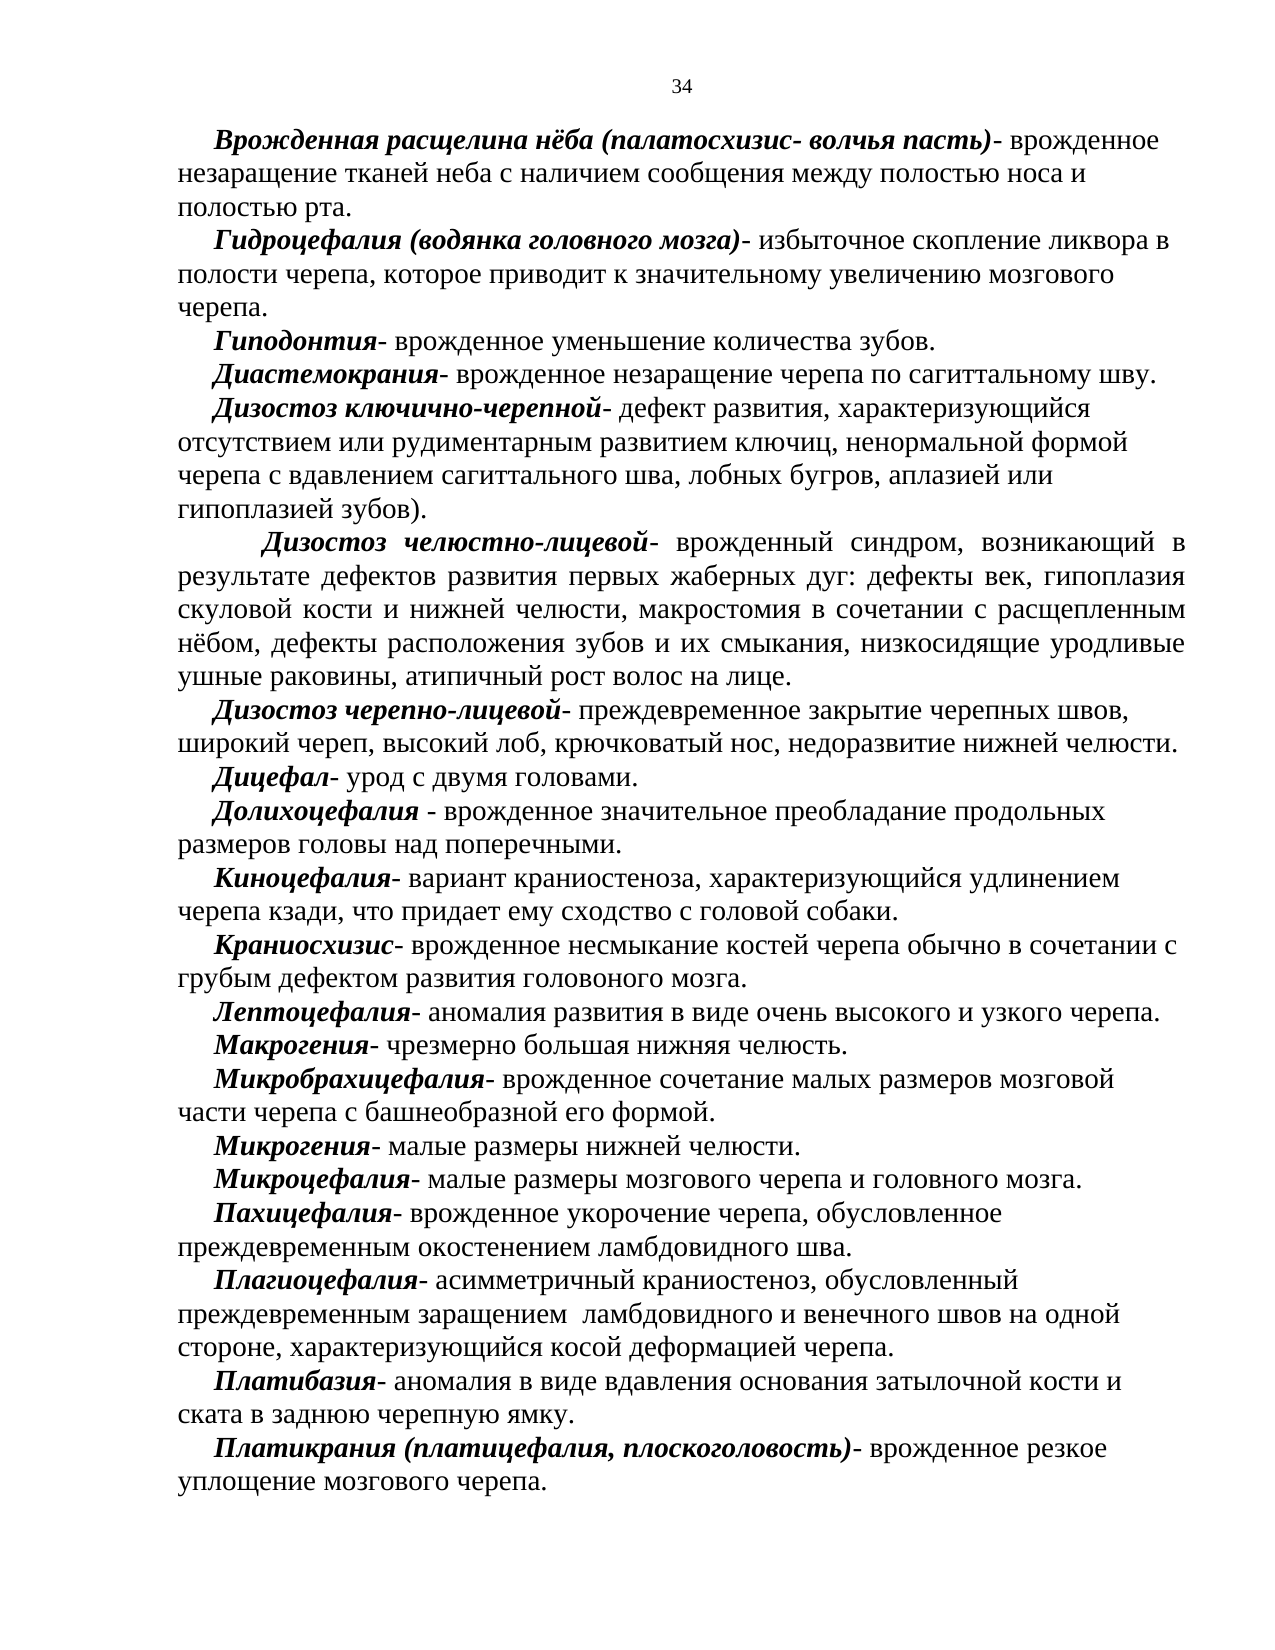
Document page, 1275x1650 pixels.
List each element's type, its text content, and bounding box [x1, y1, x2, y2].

text Гидроцефалия (водянка головного мозга)- избыточное скопление ликвора в полости черепа, которое приводит к значительному увеличению мозгового черепа. [177, 222, 1186, 323]
text Краниосхизис- врожденное несмыкание костей черепа обычно в сочетании с грубым дефектом развития головоного мозга. [177, 927, 1186, 994]
text Долихоцефалия - врожденное значительное преобладание продольных размеров головы над поперечными. [177, 793, 1186, 860]
text Дицефал- урод с двумя головами. [177, 759, 1186, 793]
text Киноцефалия- вариант краниостеноза, характеризующийся удлинением черепа кзади, что придает ему сходство с головой собаки. [177, 860, 1186, 927]
text Диастемокрания- врожденное незаращение черепа по сагиттальному шву. [177, 357, 1186, 390]
text Платибазия- аномалия в виде вдавления основания затылочной кости и ската в заднюю черепную ямку. [177, 1363, 1186, 1430]
text Дизостоз челюстно-лицевой- врожденный синдром, возникающий в результате дефектов развития первых жаберных дуг: дефекты век, гипоплазия скуловой кости и нижней челюсти, макростомия в сочетании с расщепленным нёбом, дефекты расположения зубов и их смыкания, низкосидящие уродливые ушные раковины, атипичный рост волос на лице. [177, 524, 1186, 692]
text Дизостоз ключично-черепной- дефект развития, характеризующийся отсутствием или рудиментарным развитием ключиц, ненормальной формой черепа с вдавлением сагиттального шва, лобных бугров, аплазией или гипоплазией зубов). [177, 390, 1186, 524]
text Микроцефалия- малые размеры мозгового черепа и головного мозга. [177, 1162, 1186, 1195]
text Лептоцефалия- аномалия развития в виде очень высокого и узкого черепа. [177, 994, 1186, 1027]
text Гиподонтия- врожденное уменьшение количества зубов. [177, 323, 1186, 357]
text Микрогения- малые размеры нижней челюсти. [177, 1128, 1186, 1162]
text Врожденная расщелина нёба (палатосхизис- волчья пасть)- врожденное незаращение тканей неба с наличием сообщения между полостью носа и полостью рта. [177, 122, 1186, 222]
text Плагиоцефалия- асимметричный краниостеноз, обусловленный преждевременным заращением ламбдовидного и венечного швов на одной стороне, характеризующийся косой деформацией черепа. [177, 1262, 1186, 1363]
text Платикрания (платицефалия, плоскоголовость)- врожденное резкое уплощение мозгового черепа. [177, 1430, 1186, 1497]
text Микробрахицефалия- врожденное сочетание малых размеров мозговой части черепа с башнеобразной его формой. [177, 1061, 1186, 1128]
text Макрогения- чрезмерно большая нижняя челюсть. [177, 1027, 1186, 1061]
text Дизостоз черепно-лицевой- преждевременное закрытие черепных швов, широкий череп, высокий лоб, крючковатый нос, недоразвитие нижней челюсти. [177, 692, 1186, 759]
text Пахицефалия- врожденное укорочение черепа, обусловленное преждевременным окостенением ламбдовидного шва. [177, 1195, 1186, 1262]
